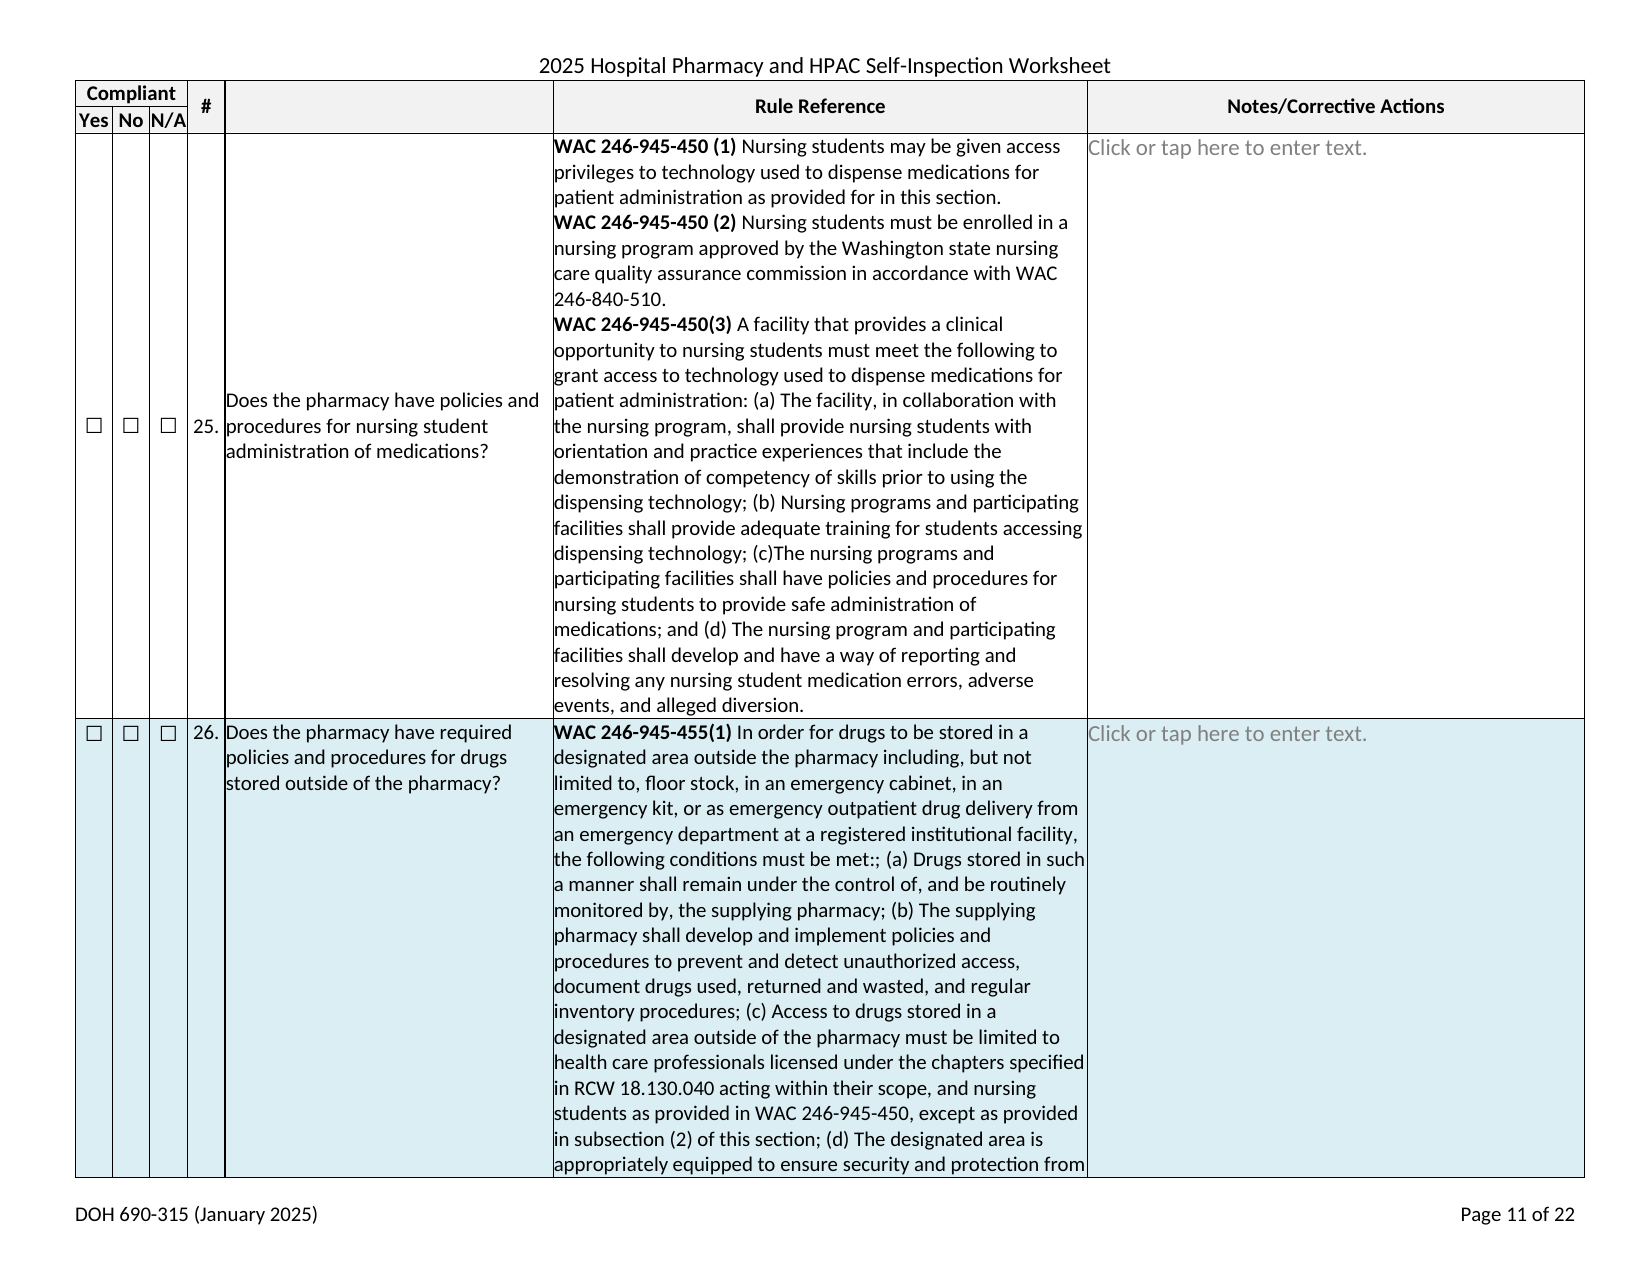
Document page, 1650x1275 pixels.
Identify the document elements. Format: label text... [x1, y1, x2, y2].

table_header Rule Reference [554, 81, 1087, 132]
table_cell [188, 719, 224, 1177]
table_header Notes/Corrective Actions [1088, 81, 1584, 132]
table_header Compliant [76, 81, 187, 106]
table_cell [226, 719, 553, 1177]
table_cell Yes [76, 107, 112, 132]
table_header # [188, 81, 224, 132]
table_cell WAC 246-945-450 (1) Nursing students may be given access privileges to technology used to dispense medications for patient administration as provided for in this section. WAC 246-945-450 (2) Nursing students must be enrolled in a nursing program approved by the Washington state nursing care quality assurance commission in accordance with WAC 246-840-510. WAC 246-945-450(3) A facility that provides a clinical opportunity to nursing students must meet the following to grant access to technology used to dispense medications for patient administration: (a) The facility, in collaboration with the nursing program, shall provide nursing students with orientation and practice experiences that include the demonstration of competency of skills prior to using the dispensing technology; (b) Nursing programs and participating facilities shall provide adequate training for students accessing dispensing technology; (c)The nursing programs and participating facilities shall have policies and procedures for nursing students to provide safe administration of medications; and (d) The nursing program and participating facilities shall develop and have a way of reporting and resolving any nursing student medication errors, adverse events, and alleged diversion. [554, 134, 1087, 718]
table_cell Does the pharmacy have policies and procedures for nursing student administration of medications? [226, 134, 553, 718]
table_cell [188, 134, 224, 718]
table_header [226, 81, 553, 132]
table_cell N/A [150, 107, 187, 132]
table_cell No [113, 107, 149, 132]
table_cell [554, 719, 1087, 1177]
